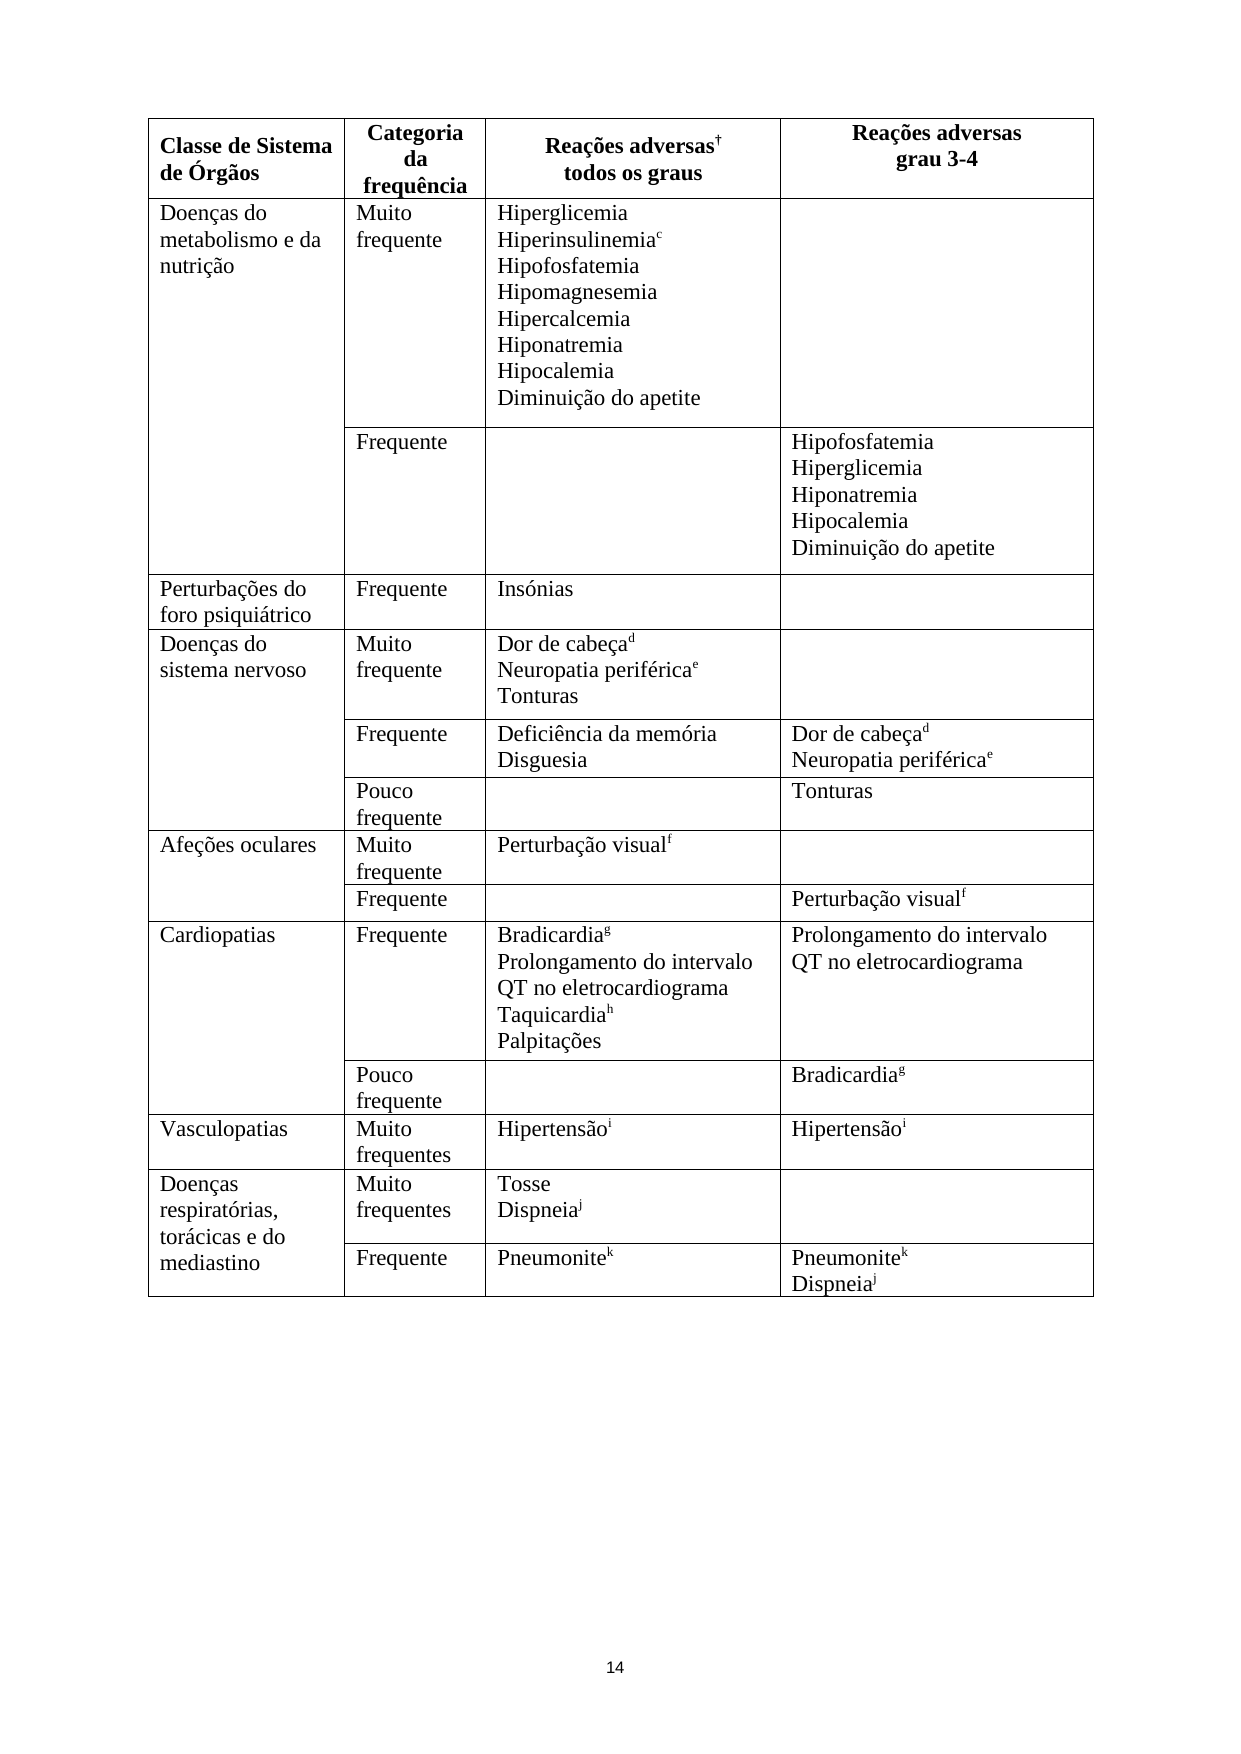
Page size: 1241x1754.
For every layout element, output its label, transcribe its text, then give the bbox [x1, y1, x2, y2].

table_cell Insónias [486, 575, 780, 629]
table_cell [781, 1170, 1093, 1242]
table_cell [486, 428, 780, 573]
table_header Classe de Sistema de Órgãos [149, 119, 344, 198]
table_cell Doenças do sistema nervoso [149, 630, 344, 830]
table_cell Perturbação visualf [781, 885, 1093, 921]
table_cell Dor de cabeçad Neuropatia periféricae [781, 720, 1093, 777]
table_cell Hipofosfatemia Hiperglicemia Hiponatremia Hipocalemia Diminuição do apetite [781, 428, 1093, 573]
table_cell Tosse Dispneiaj [486, 1170, 780, 1242]
table_cell [486, 1061, 780, 1114]
table_cell Afeções oculares [149, 831, 344, 921]
table_header Reações adversas† todos os graus [486, 119, 780, 198]
table_cell Pouco frequente [345, 1061, 485, 1114]
table_header Categoria da frequência [345, 119, 485, 198]
table_cell Frequente [345, 885, 485, 921]
table_cell Frequente [345, 720, 485, 777]
table_cell Muito frequente [345, 630, 485, 719]
table_cell Perturbações do foro psiquiátrico [149, 575, 344, 629]
table_cell Cardiopatias [149, 922, 344, 1114]
table_cell Prolongamento do intervalo QT no eletrocardiograma [781, 922, 1093, 1060]
table_cell Tonturas [781, 778, 1093, 830]
table_cell Doenças respiratórias, torácicas e do mediastino [149, 1170, 344, 1296]
table_cell Muito frequente [345, 199, 485, 427]
table_cell [781, 199, 1093, 427]
table_cell Frequente [345, 1244, 485, 1296]
table_cell [781, 630, 1093, 719]
table_cell Pneumonitek Dispneiaj [781, 1244, 1093, 1296]
table_cell Frequente [345, 428, 485, 573]
table_cell Muito frequentes [345, 1115, 485, 1169]
table_cell Pouco frequente [345, 778, 485, 830]
table_cell Muito frequentes [345, 1170, 485, 1242]
table_cell Hiperglicemia Hiperinsulinemiac Hipofosfatemia Hipomagnesemia Hipercalcemia Hiponatremia Hipocalemia Diminuição do apetite [486, 199, 780, 427]
table_cell Perturbação visualf [486, 831, 780, 884]
table_cell Deficiência da memória Disguesia [486, 720, 780, 777]
table_cell Frequente [345, 922, 485, 1060]
table_cell [486, 778, 780, 830]
table_cell Frequente [345, 575, 485, 629]
table_cell [781, 831, 1093, 884]
table_cell [486, 885, 780, 921]
table_cell Bradicardiag Prolongamento do intervalo QT no eletrocardiograma Taquicardiah Palpitações [486, 922, 780, 1060]
table_cell Vasculopatias [149, 1115, 344, 1169]
table_cell Bradicardiag [781, 1061, 1093, 1114]
table_cell Hipertensãoi [781, 1115, 1093, 1169]
table_header Reações adversas grau 3-4 [781, 119, 1093, 198]
table_cell Dor de cabeçad Neuropatia periféricae Tonturas [486, 630, 780, 719]
table_cell Doenças do metabolismo e da nutrição [149, 199, 344, 573]
table_cell [781, 575, 1093, 629]
table_cell Hipertensãoi [486, 1115, 780, 1169]
table_cell Pneumonitek [486, 1244, 780, 1296]
table_cell Muito frequente [345, 831, 485, 884]
